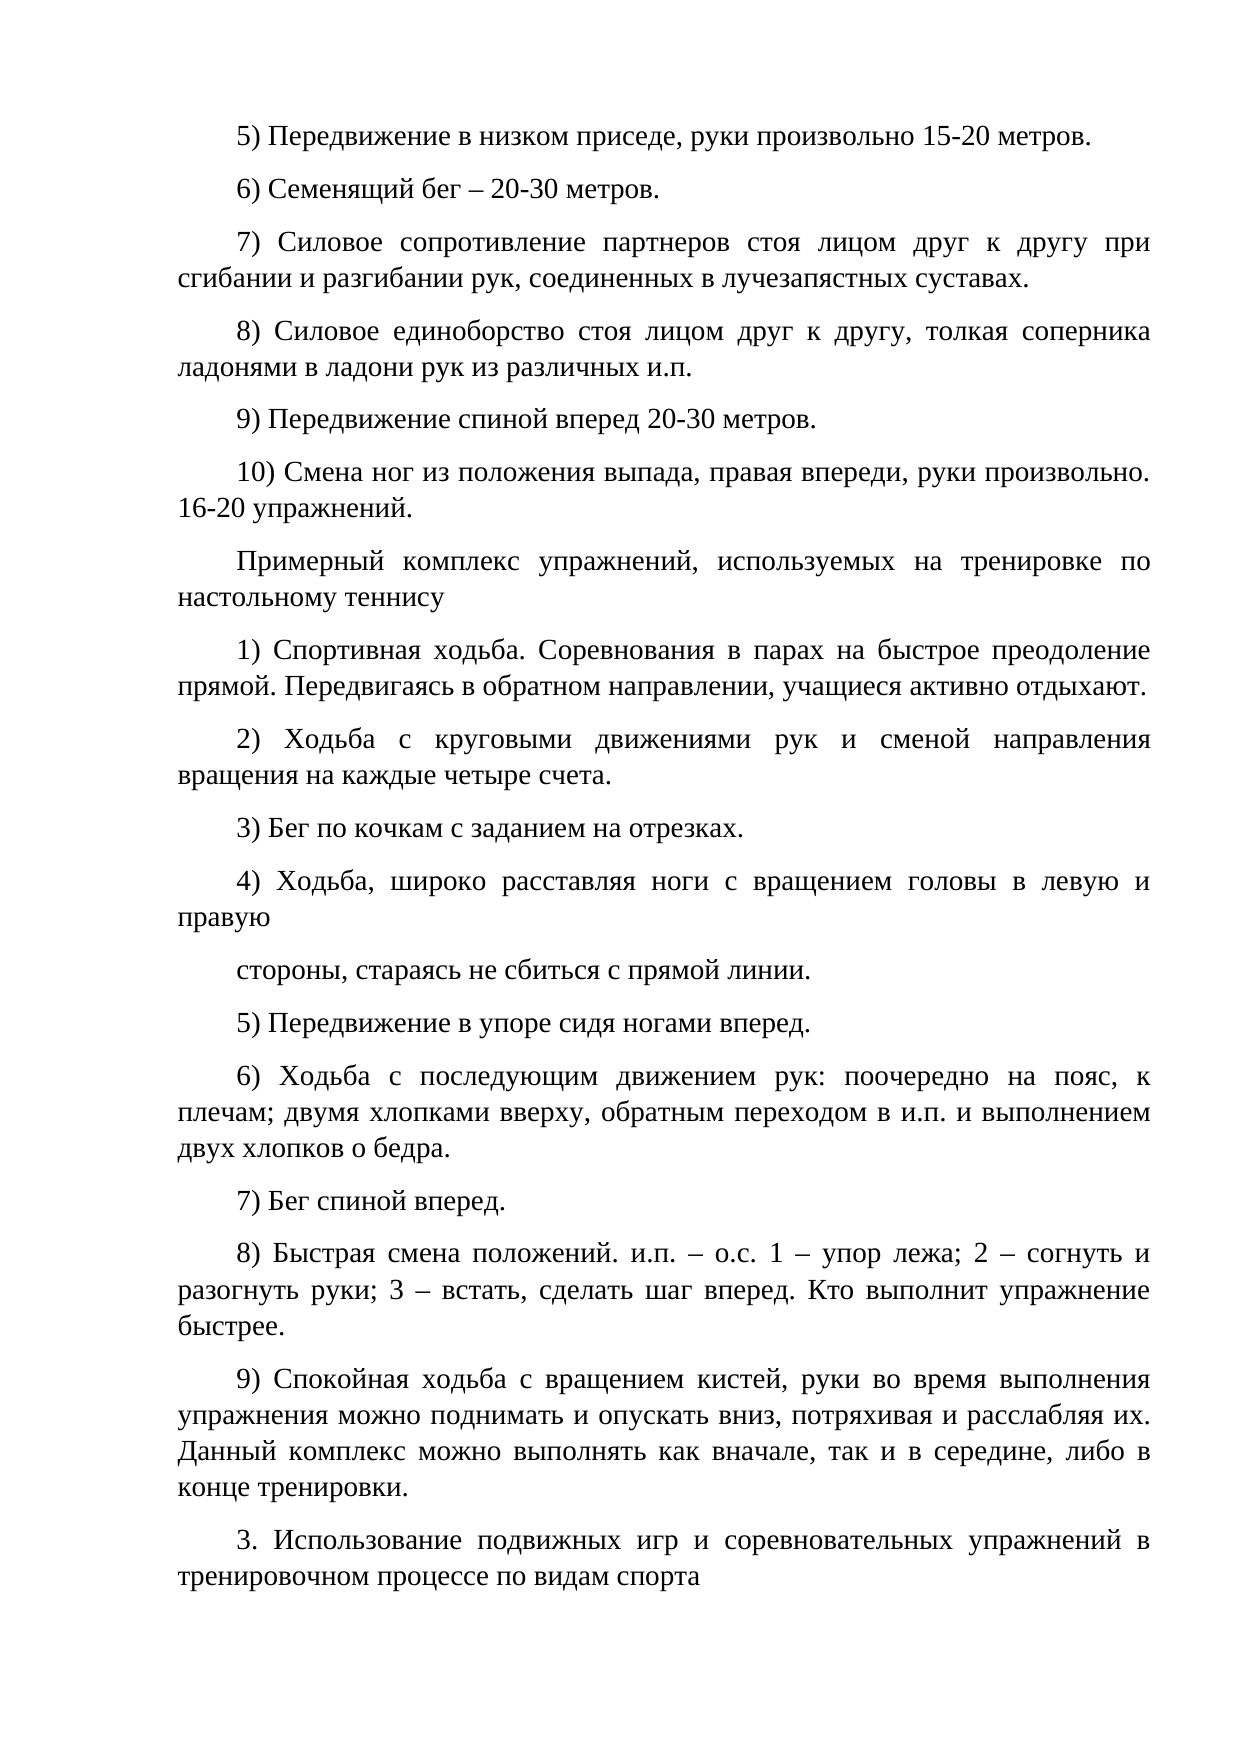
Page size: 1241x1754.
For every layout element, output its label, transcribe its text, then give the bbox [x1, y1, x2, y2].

text 2) Ходьба с круговыми движениями рук и сменой направления вращения на каждые четыре счета. [177, 721, 1152, 791]
text 5) Передвижение в упоре сидя ногами вперед. [177, 1005, 1152, 1038]
text 7) Силовое сопротивление партнеров стоя лицом друг к другу при сгибании и разгибании рук, соединенных в лучезапястных суставах. [177, 224, 1152, 293]
text 8) Силовое единоборство стоя лицом друг к другу, толкая соперника ладонями в ладони рук из различных и.п. [177, 313, 1152, 382]
text 10) Смена ног из положения выпада, правая впереди, руки произвольно. 16-20 упражнений. [177, 454, 1152, 524]
text 1) Спортивная ходьба. Соревнования в парах на быстрое преодоление прямой. Передвигаясь в обратном направлении, учащиеся активно отдыхают. [177, 632, 1152, 702]
text 4) Ходьба, широко расставляя ноги с вращением головы в левую и правую [177, 863, 1152, 933]
text 8) Быстрая смена положений. и.п. – о.с. 1 – упор лежа; 2 – согнуть и разогнуть руки; 3 – встать, сделать шаг вперед. Кто выполнит упражнение быстрее. [177, 1236, 1152, 1341]
text 7) Бег спиной вперед. [177, 1183, 1152, 1216]
text 3) Бег по кочкам с заданием на отрезках. [177, 810, 1152, 844]
text 3. Использование подвижных игр и соревновательных упражнений в тренировочном процессе по видам спорта [177, 1522, 1152, 1592]
text 9) Спокойная ходьба с вращением кистей, руки во время выполнения упражнения можно поднимать и опускать вниз, потряхивая и расслабляя их. Данный комплекс можно выполнять как вначале, так и в середине, либо в конце тренировки. [177, 1361, 1152, 1503]
text 5) Передвижение в низком приседе, руки произвольно 15-20 метров. [177, 118, 1152, 152]
text стороны, стараясь не сбиться с прямой линии. [177, 952, 1152, 986]
text 6) Ходьба с последующим движением рук: поочередно на пояс, к плечам; двумя хлопками вверху, обратным переходом в и.п. и выполнением двух хлопков о бедра. [177, 1058, 1152, 1163]
text 6) Семенящий бег – 20-30 метров. [177, 171, 1152, 204]
text Примерный комплекс упражнений, используемых на тренировке по настольному теннису [177, 543, 1152, 613]
text 9) Передвижение спиной вперед 20-30 метров. [177, 402, 1152, 435]
